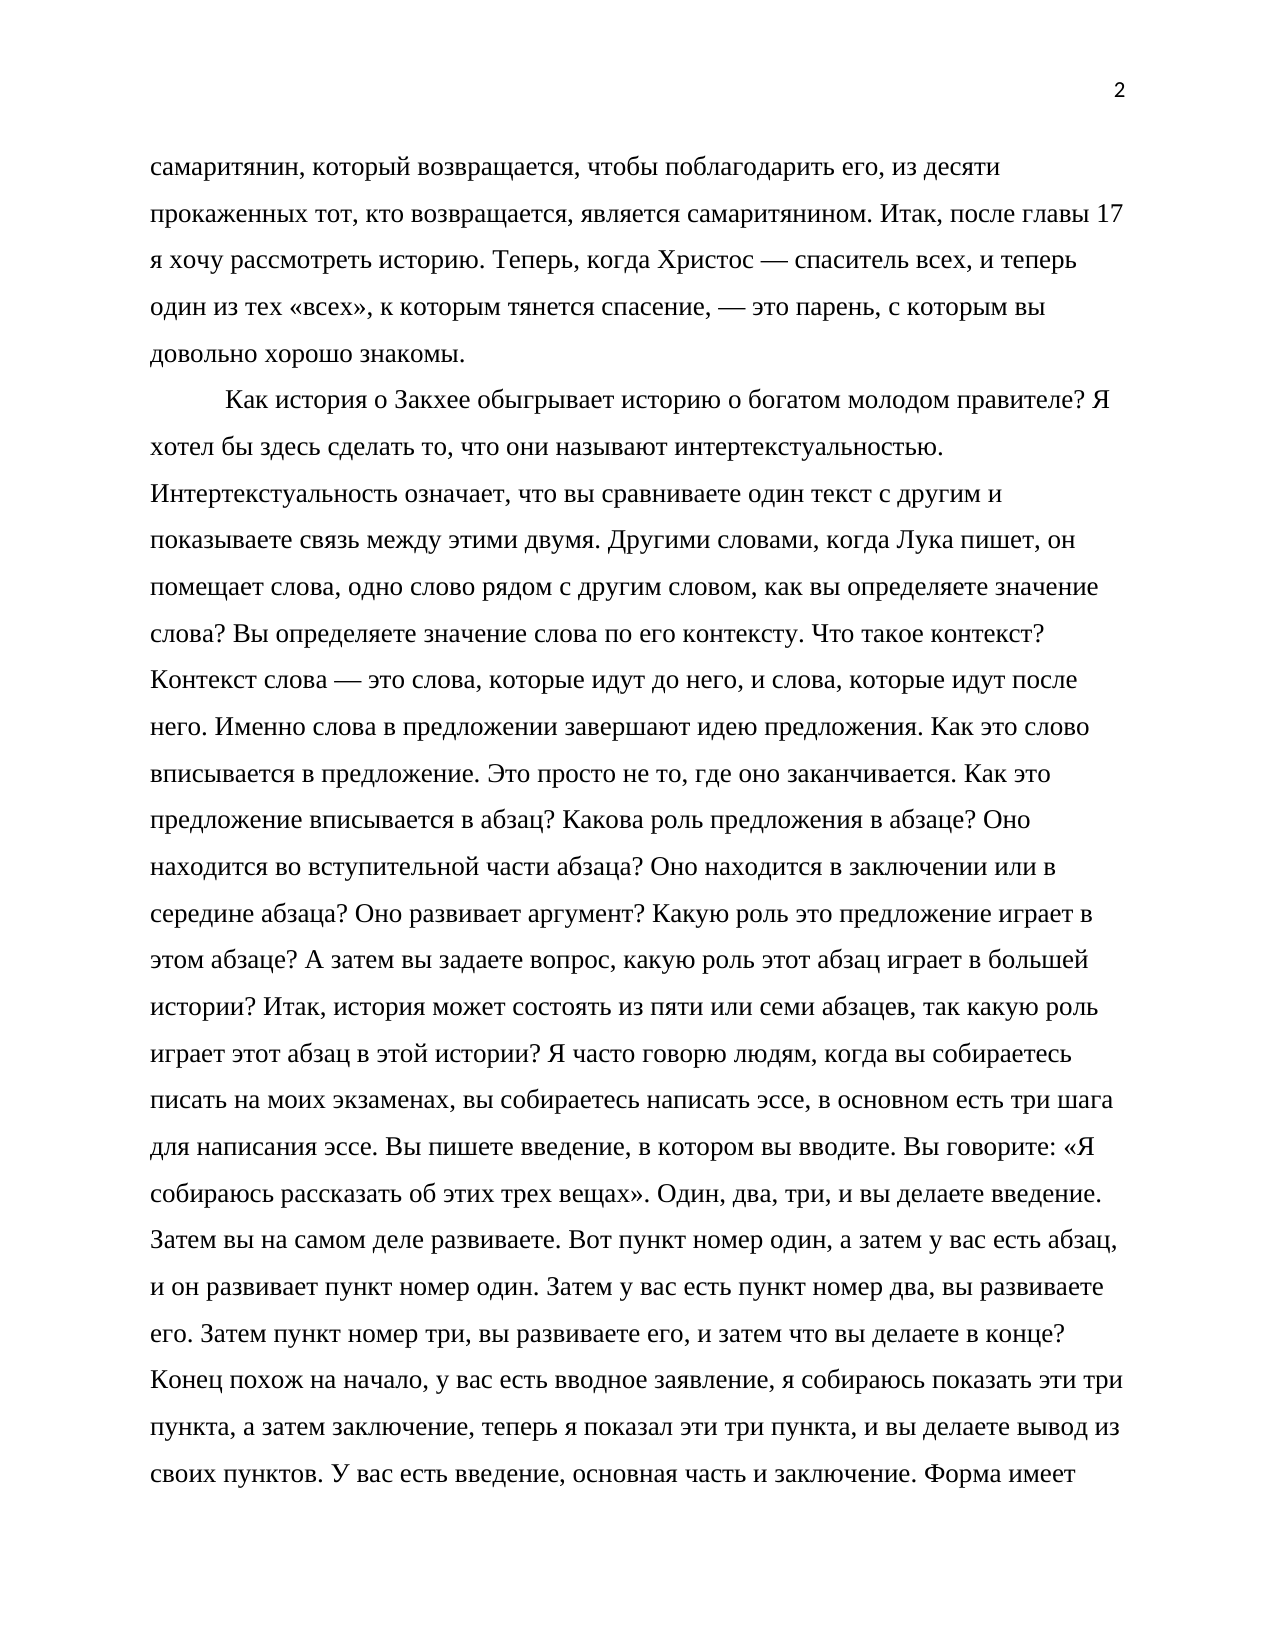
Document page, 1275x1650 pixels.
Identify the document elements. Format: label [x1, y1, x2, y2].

text [150, 150, 1125, 1488]
